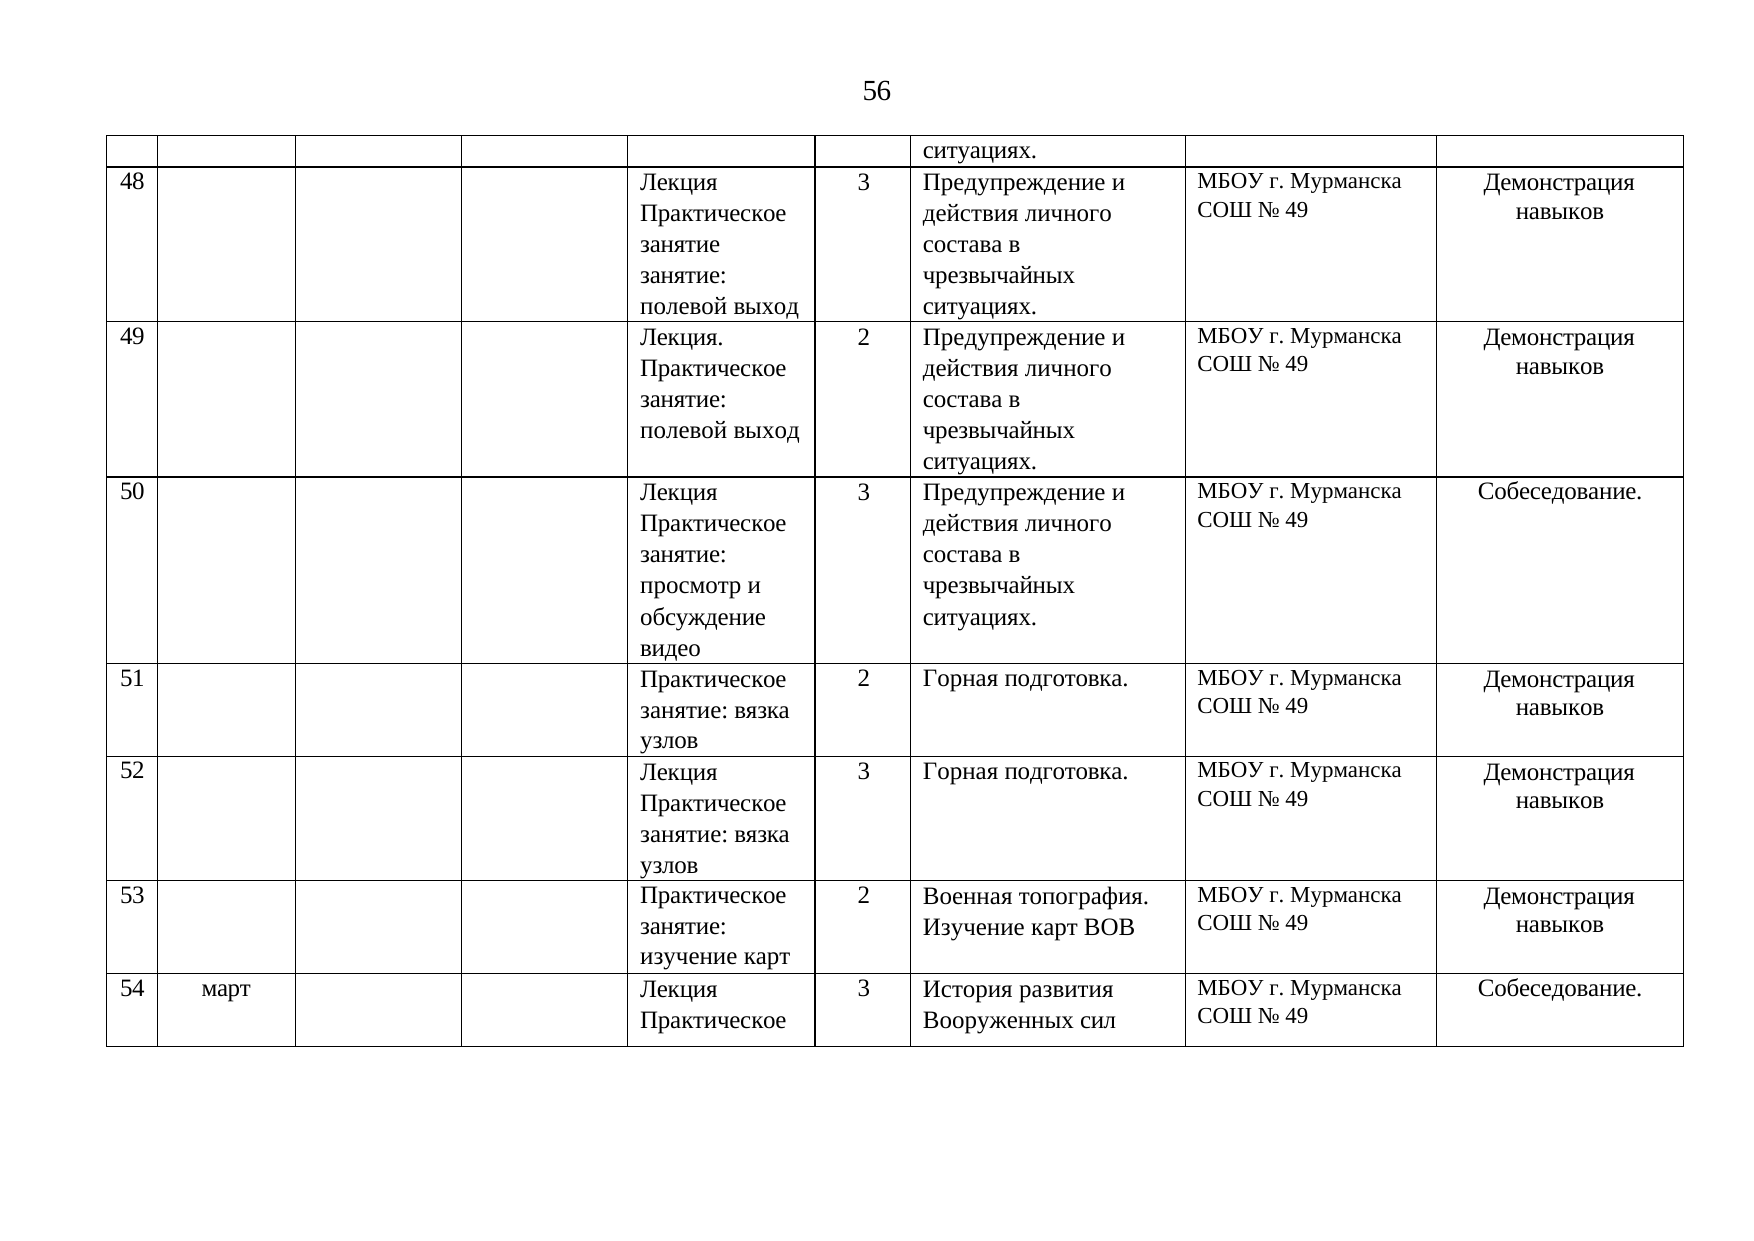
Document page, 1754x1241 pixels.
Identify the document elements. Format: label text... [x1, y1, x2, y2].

table_cell [462, 881, 627, 973]
table_cell 48 [107, 168, 157, 321]
table_cell март [158, 974, 295, 1046]
table_cell [462, 974, 627, 1046]
table_cell [158, 881, 295, 973]
table_cell 3 [816, 168, 910, 321]
table_cell [462, 322, 627, 476]
table_cell [158, 664, 295, 756]
table_cell Военная топография. Изучение карт ВОВ [911, 881, 1185, 973]
table_cell 52 [107, 757, 157, 880]
table_cell Собеседование. [1437, 974, 1683, 1046]
table_header [296, 136, 461, 166]
table_header ситуациях. [911, 136, 1185, 166]
table_cell Лекция Практическое занятие: просмотр и обсуждение видео [628, 478, 814, 663]
table_cell [462, 757, 627, 880]
table_cell МБОУ г. Мурманска СОШ № 49 [1186, 757, 1436, 880]
table_cell 53 [107, 881, 157, 973]
table_header [816, 136, 910, 166]
table_cell 51 [107, 664, 157, 756]
table_header [107, 136, 157, 166]
table_cell Предупреждение и действия личного состава в чрезвычайных ситуациях. [911, 478, 1185, 663]
table_header [1186, 136, 1436, 166]
table_cell Демонстрация навыков [1437, 168, 1683, 321]
table_cell [296, 322, 461, 476]
table_cell История развития Вооруженных сил [911, 974, 1185, 1046]
table_cell Демонстрация навыков [1437, 881, 1683, 973]
table_cell Горная подготовка. [911, 664, 1185, 756]
table_cell 3 [816, 974, 910, 1046]
table_cell 2 [816, 881, 910, 973]
table_cell 49 [107, 322, 157, 476]
table_cell МБОУ г. Мурманска СОШ № 49 [1186, 168, 1436, 321]
table_header [628, 136, 814, 166]
table_cell [296, 664, 461, 756]
table_cell 2 [816, 322, 910, 476]
table_cell Лекция Практическое занятие: вязка узлов [628, 757, 814, 880]
table_cell МБОУ г. Мурманска СОШ № 49 [1186, 974, 1436, 1046]
table_cell [158, 168, 295, 321]
table_cell [462, 478, 627, 663]
table_cell [296, 757, 461, 880]
table_header [462, 136, 627, 166]
table_cell Лекция Практическое занятие занятие: полевой выход [628, 168, 814, 321]
table_cell Лекция. Практическое занятие: полевой выход [628, 322, 814, 476]
table_cell МБОУ г. Мурманска СОШ № 49 [1186, 322, 1436, 476]
table_cell Предупреждение и действия личного состава в чрезвычайных ситуациях. [911, 168, 1185, 321]
table_cell 2 [816, 664, 910, 756]
table_cell [158, 322, 295, 476]
table_cell [296, 881, 461, 973]
table_cell Собеседование. [1437, 478, 1683, 663]
table_cell 3 [816, 757, 910, 880]
table_cell [296, 168, 461, 321]
table_cell 50 [107, 478, 157, 663]
table_cell [158, 478, 295, 663]
table_cell Демонстрация навыков [1437, 322, 1683, 476]
table_cell [296, 478, 461, 663]
table_cell Лекция Практическое [628, 974, 814, 1046]
table_cell [462, 664, 627, 756]
table_cell Демонстрация навыков [1437, 757, 1683, 880]
table_header [1437, 136, 1683, 166]
table_cell МБОУ г. Мурманска СОШ № 49 [1186, 478, 1436, 663]
table_cell Горная подготовка. [911, 757, 1185, 880]
table_header [158, 136, 295, 166]
table_cell Предупреждение и действия личного состава в чрезвычайных ситуациях. [911, 322, 1185, 476]
table_cell Практическое занятие: вязка узлов [628, 664, 814, 756]
table_cell [158, 757, 295, 880]
table_cell 54 [107, 974, 157, 1046]
table_cell МБОУ г. Мурманска СОШ № 49 [1186, 881, 1436, 973]
table_cell [462, 168, 627, 321]
table_cell Демонстрация навыков [1437, 664, 1683, 756]
table_cell Практическое занятие: изучение карт [628, 881, 814, 973]
table_cell МБОУ г. Мурманска СОШ № 49 [1186, 664, 1436, 756]
table_cell [296, 974, 461, 1046]
table_cell 3 [816, 478, 910, 663]
